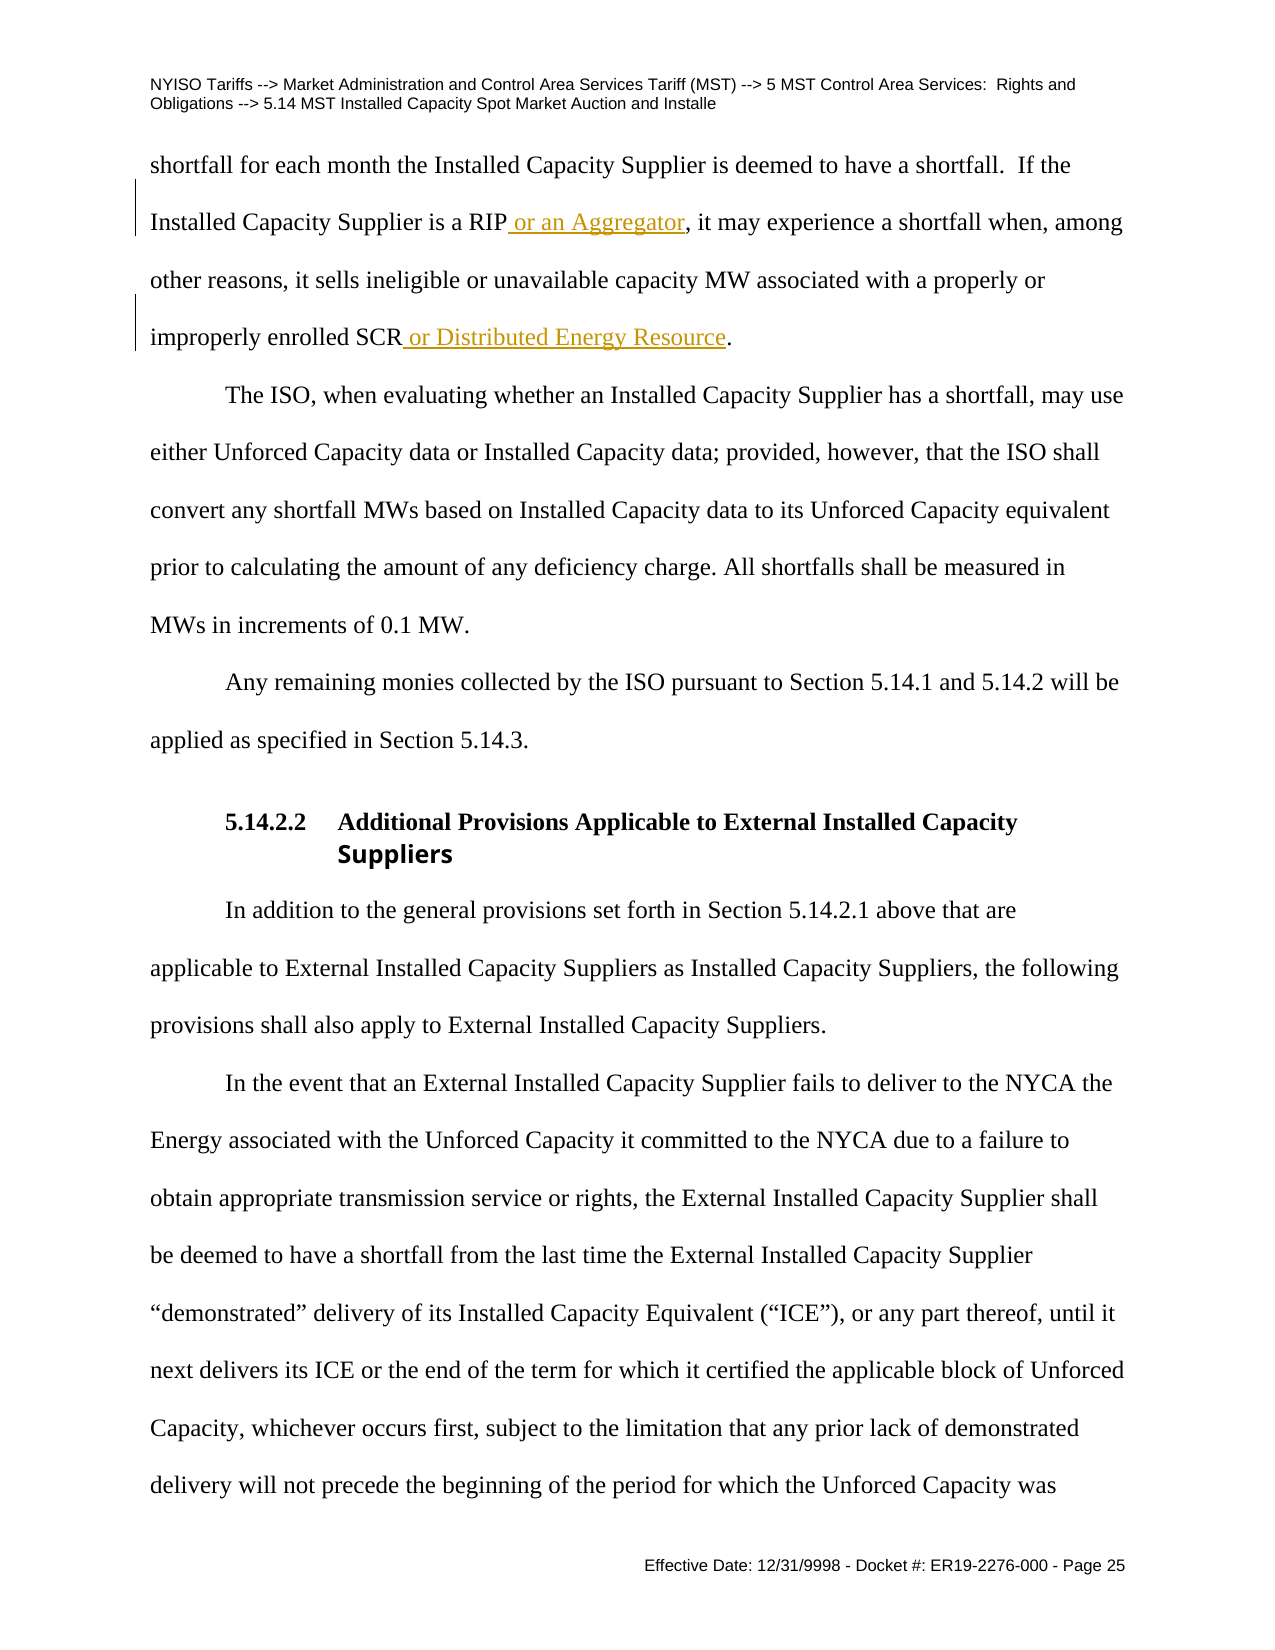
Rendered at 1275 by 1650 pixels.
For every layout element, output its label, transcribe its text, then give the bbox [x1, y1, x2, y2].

text In addition to the general provisions set forth in Section 5.14.2.1 above that are applicable to External Installed Capacity Suppliers as Installed Capacity Suppliers, the following provisions shall also apply to External Installed Capacity Suppliers. [150, 895, 1125, 1039]
text Any remaining monies collected by the ISO pursuant to Section 5.14.1 and 5.14.2 will be applied as specified in Section 5.14.3. [150, 667, 1125, 754]
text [150, 1068, 1125, 1499]
text The ISO, when evaluating whether an Installed Capacity Supplier has a shortfall, may use either Unforced Capacity data or Installed Capacity data; provided, however, that the ISO shall convert any shortfall MWs based on Installed Capacity data to its Unforced Capacity equivalent prior to calculating the amount of any deficiency charge. All shortfalls shall be measured in MWs in increments of 0.1 MW. [150, 380, 1125, 639]
subtitle 5.14.2.2 Additional Provisions Applicable to External Installed Capacity Suppliers [225, 807, 1125, 870]
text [150, 150, 1125, 351]
